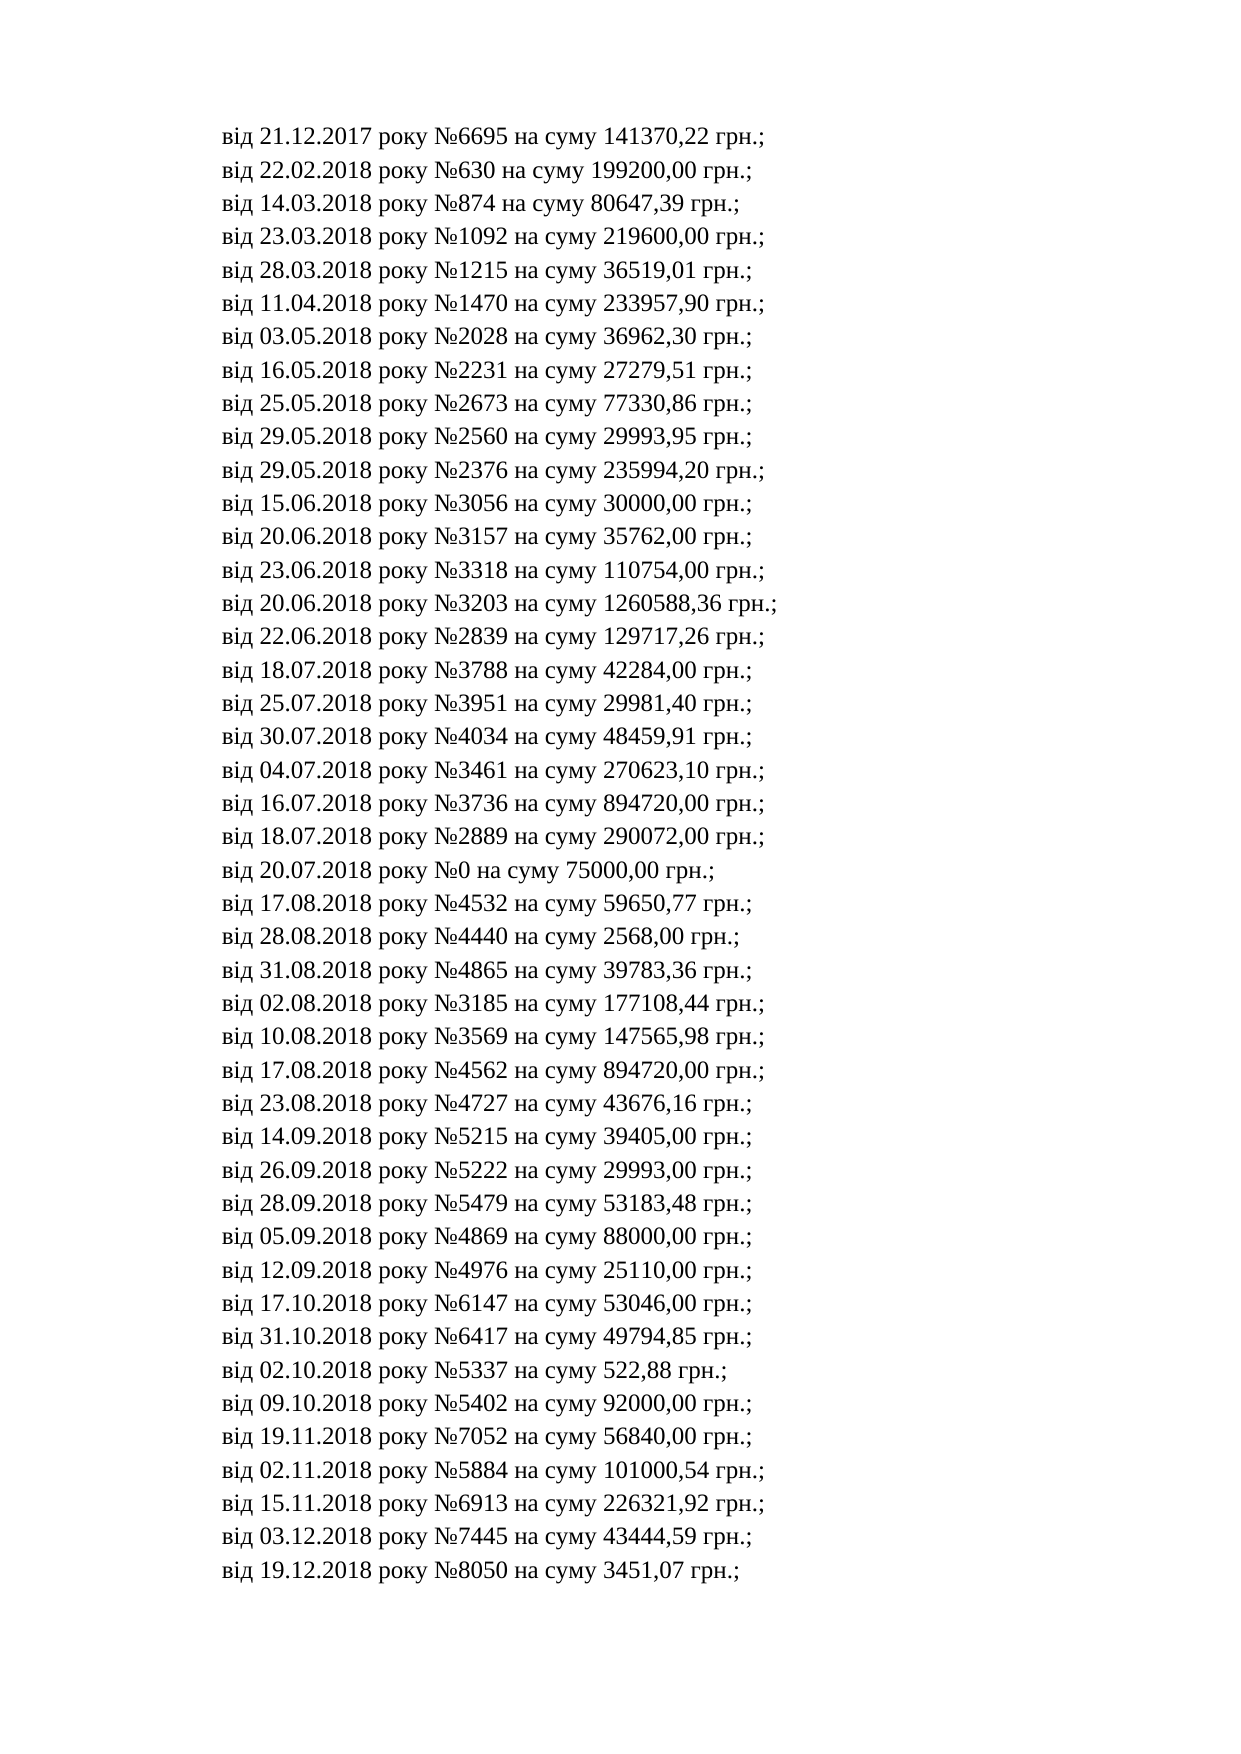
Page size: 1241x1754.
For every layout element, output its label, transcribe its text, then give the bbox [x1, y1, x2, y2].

text від 17.08.2018 року №4532 на суму 59650,77 грн.; [162, 885, 1181, 918]
text від 03.12.2018 року №7445 на суму 43444,59 грн.; [162, 1518, 1181, 1551]
text від 19.12.2018 року №8050 на суму 3451,07 грн.; [162, 1551, 1181, 1585]
text від 18.07.2018 року №3788 на суму 42284,00 грн.; [162, 651, 1181, 685]
text від 26.09.2018 року №5222 на суму 29993,00 грн.; [162, 1151, 1181, 1185]
text від 31.10.2018 року №6417 на суму 49794,85 грн.; [162, 1318, 1181, 1351]
text від 15.06.2018 року №3056 на суму 30000,00 грн.; [162, 485, 1181, 518]
text від 20.07.2018 року №0 на суму 75000,00 грн.; [162, 851, 1181, 885]
text від 31.08.2018 року №4865 на суму 39783,36 грн.; [162, 951, 1181, 985]
text від 11.04.2018 року №1470 на суму 233957,90 грн.; [162, 285, 1181, 318]
text від 14.09.2018 року №5215 на суму 39405,00 грн.; [162, 1118, 1181, 1151]
text від 18.07.2018 року №2889 на суму 290072,00 грн.; [162, 818, 1181, 851]
text від 23.03.2018 року №1092 на суму 219600,00 грн.; [162, 218, 1181, 251]
text від 04.07.2018 року №3461 на суму 270623,10 грн.; [162, 751, 1181, 785]
text від 03.05.2018 року №2028 на суму 36962,30 грн.; [162, 318, 1181, 351]
text від 09.10.2018 року №5402 на суму 92000,00 грн.; [162, 1385, 1181, 1418]
text від 02.10.2018 року №5337 на суму 522,88 грн.; [162, 1351, 1181, 1385]
text від 16.05.2018 року №2231 на суму 27279,51 грн.; [162, 351, 1181, 385]
text від 05.09.2018 року №4869 на суму 88000,00 грн.; [162, 1218, 1181, 1251]
text від 23.08.2018 року №4727 на суму 43676,16 грн.; [162, 1085, 1181, 1118]
text від 22.06.2018 року №2839 на суму 129717,26 грн.; [162, 618, 1181, 651]
text від 20.06.2018 року №3157 на суму 35762,00 грн.; [162, 518, 1181, 551]
text від 02.08.2018 року №3185 на суму 177108,44 грн.; [162, 985, 1181, 1018]
text від 21.12.2017 року №6695 на суму 141370,22 грн.; [162, 118, 1181, 151]
text від 14.03.2018 року №874 на суму 80647,39 грн.; [162, 185, 1181, 218]
text від 28.09.2018 року №5479 на суму 53183,48 грн.; [162, 1185, 1181, 1218]
text від 28.08.2018 року №4440 на суму 2568,00 грн.; [162, 918, 1181, 951]
text від 10.08.2018 року №3569 на суму 147565,98 грн.; [162, 1018, 1181, 1051]
text від 16.07.2018 року №3736 на суму 894720,00 грн.; [162, 785, 1181, 818]
text від 12.09.2018 року №4976 на суму 25110,00 грн.; [162, 1251, 1181, 1285]
text від 22.02.2018 року №630 на суму 199200,00 грн.; [162, 151, 1181, 185]
text від 30.07.2018 року №4034 на суму 48459,91 грн.; [162, 718, 1181, 751]
text від 28.03.2018 року №1215 на суму 36519,01 грн.; [162, 251, 1181, 285]
text від 15.11.2018 року №6913 на суму 226321,92 грн.; [162, 1485, 1181, 1518]
text від 23.06.2018 року №3318 на суму 110754,00 грн.; [162, 551, 1181, 585]
text від 20.06.2018 року №3203 на суму 1260588,36 грн.; [162, 585, 1181, 618]
text від 25.05.2018 року №2673 на суму 77330,86 грн.; [162, 385, 1181, 418]
text від 29.05.2018 року №2560 на суму 29993,95 грн.; [162, 418, 1181, 451]
text від 19.11.2018 року №7052 на суму 56840,00 грн.; [162, 1418, 1181, 1451]
text від 02.11.2018 року №5884 на суму 101000,54 грн.; [162, 1451, 1181, 1485]
text від 17.08.2018 року №4562 на суму 894720,00 грн.; [162, 1051, 1181, 1085]
text від 25.07.2018 року №3951 на суму 29981,40 грн.; [162, 685, 1181, 718]
text від 29.05.2018 року №2376 на суму 235994,20 грн.; [162, 451, 1181, 485]
text від 17.10.2018 року №6147 на суму 53046,00 грн.; [162, 1285, 1181, 1318]
